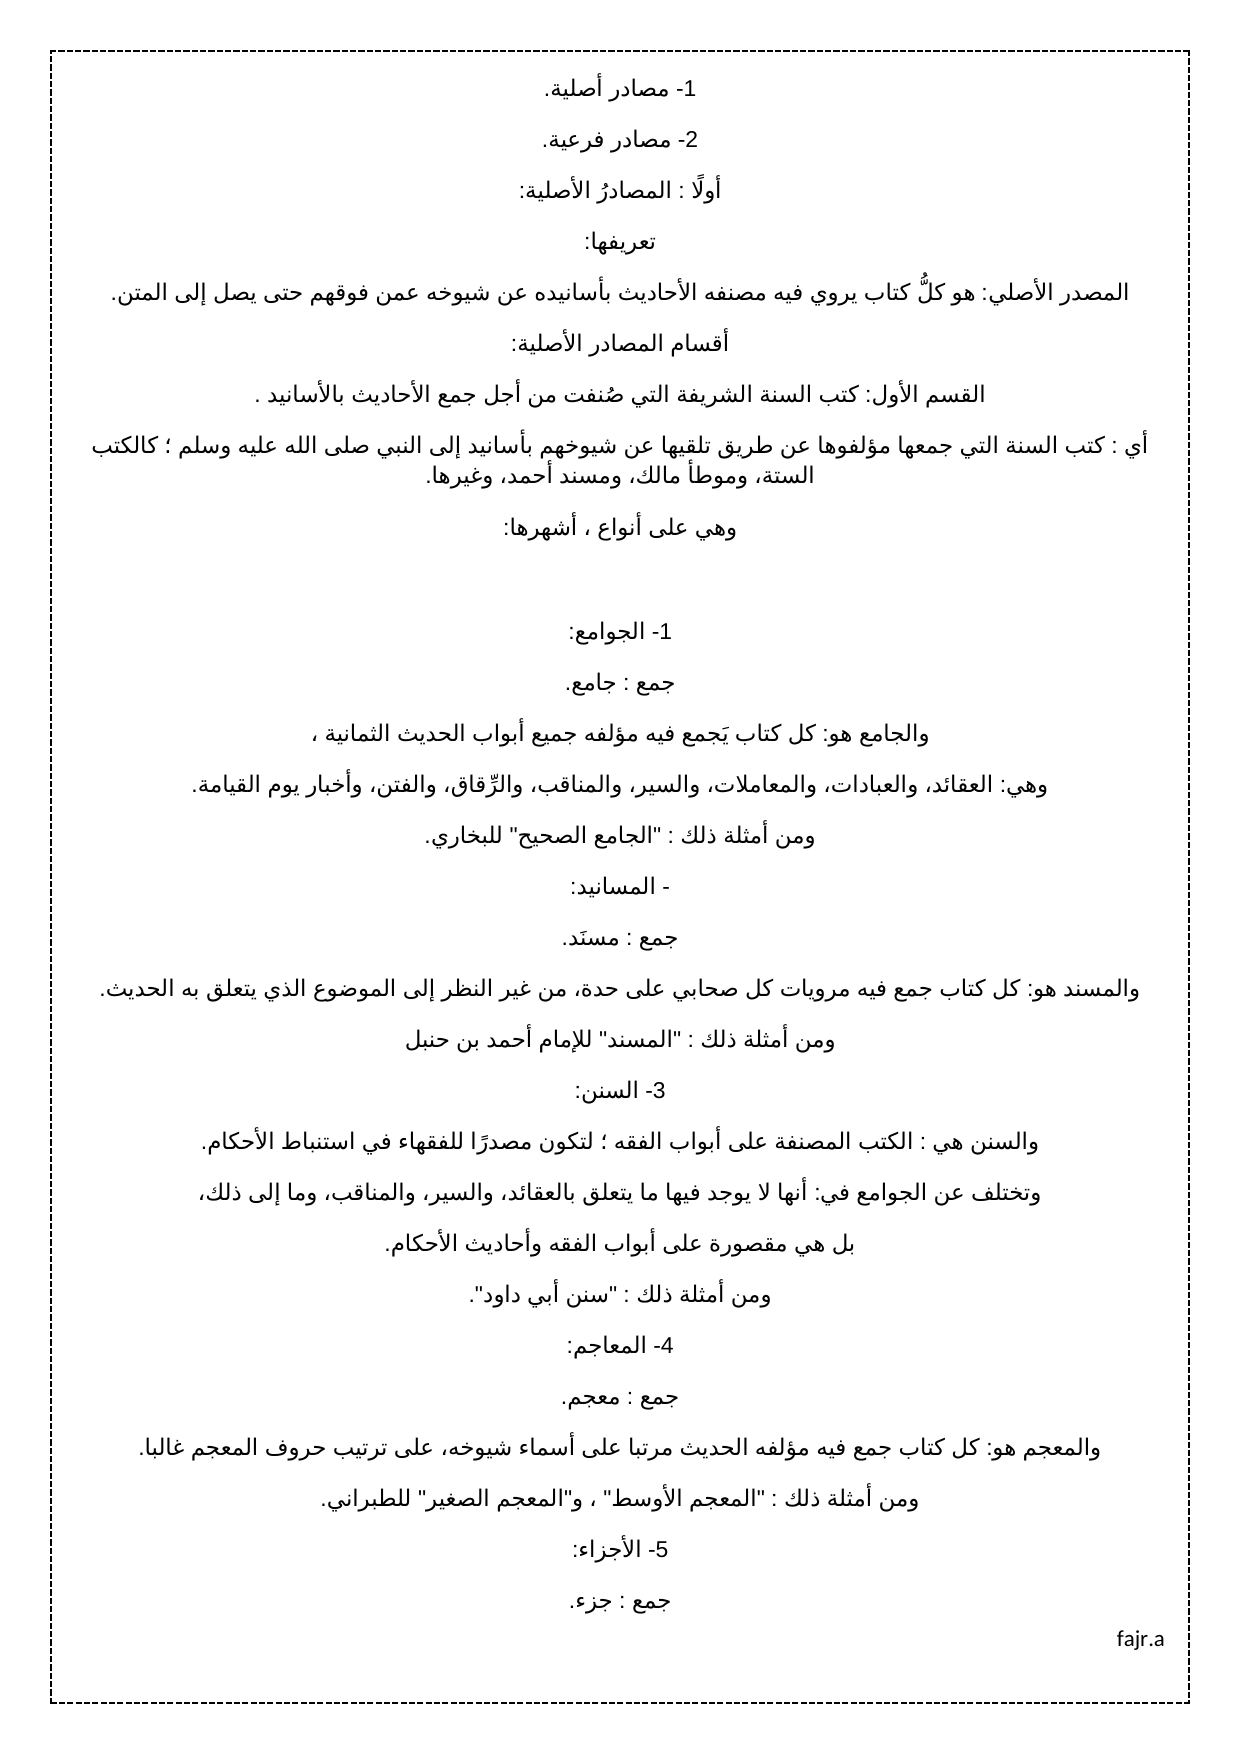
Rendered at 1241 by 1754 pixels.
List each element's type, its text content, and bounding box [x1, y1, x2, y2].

text 4- المعاجم: [75, 1332, 1165, 1358]
text بل هي مقصورة على أبواب الفقه وأحاديث الأحكام. [75, 1230, 1165, 1256]
text جمع : معجم. [75, 1383, 1165, 1409]
text ومن أمثلة ذلك : "سنن أبي داود". [75, 1281, 1165, 1307]
text والمسند هو: كل كتاب جمع فيه مرويات كل صحابي على حدة، من غير النظر إلى الموضوع الذي يتعلق به الحديث. [75, 975, 1165, 1001]
text جمع : جزء. [75, 1587, 1165, 1614]
text جمع : جامع. [75, 669, 1165, 695]
text 1- مصادر أصلية. [75, 75, 1165, 101]
text 2- مصادر فرعية. [75, 126, 1165, 152]
text تعريفها: [75, 228, 1165, 254]
text والمعجم هو: كل كتاب جمع فيه مؤلفه الحديث مرتبا على أسماء شيوخه، على ترتيب حروف المعجم غالبا. [75, 1434, 1165, 1461]
text والجامع هو: كل كتاب يَجمع فيه مؤلفه جميع أبواب الحديث الثمانية ، [75, 720, 1165, 746]
text 1- الجوامع: [75, 618, 1165, 644]
text وهي: العقائد، والعبادات، والمعاملات، والسير، والمناقب، والرِّقاق، والفتن، وأخبار يوم القيامة. [75, 771, 1165, 797]
text والسنن هي : الكتب المصنفة على أبواب الفقه ؛ لتكون مصدرًا للفقهاء في استنباط الأحكام. [75, 1128, 1165, 1154]
text وتختلف عن الجوامع في: أنها لا يوجد فيها ما يتعلق بالعقائد، والسير، والمناقب، وما إلى ذلك، [75, 1179, 1165, 1205]
text ومن أمثلة ذلك : "الجامع الصحيح" للبخاري. [75, 822, 1165, 848]
text المصدر الأصلي: هو كلُّ كتاب يروي فيه مصنفه الأحاديث بأسانيده عن شيوخه عمن فوقهم حتى يصل إلى المتن. [75, 279, 1165, 306]
text ومن أمثلة ذلك : "المعجم الأوسط" ، و"المعجم الصغير" للطبراني. [75, 1485, 1165, 1512]
text أقسام المصادر الأصلية: [75, 330, 1165, 357]
text أي : كتب السنة التي جمعها مؤلفوها عن طريق تلقيها عن شيوخهم بأسانيد إلى النبي صلى الله عليه وسلم ؛ كالكتب الستة، وموطأ مالك، ومسند أحمد، وغيرها. [75, 432, 1165, 489]
text 3- السنن: [75, 1077, 1165, 1103]
text جمع : مسنَد. [75, 924, 1165, 950]
text القسم الأول: كتب السنة الشريفة التي صُنفت من أجل جمع الأحاديث بالأسانيد . [75, 381, 1165, 408]
text أولًا : المصادرُ الأصلية: [75, 177, 1165, 203]
text - المسانيد: [75, 873, 1165, 899]
text 5- الأجزاء: [75, 1536, 1165, 1563]
text وهي على أنواع ، أشهرها: [75, 513, 1165, 540]
text ومن أمثلة ذلك : "المسند" للإمام أحمد بن حنبل [75, 1026, 1165, 1052]
